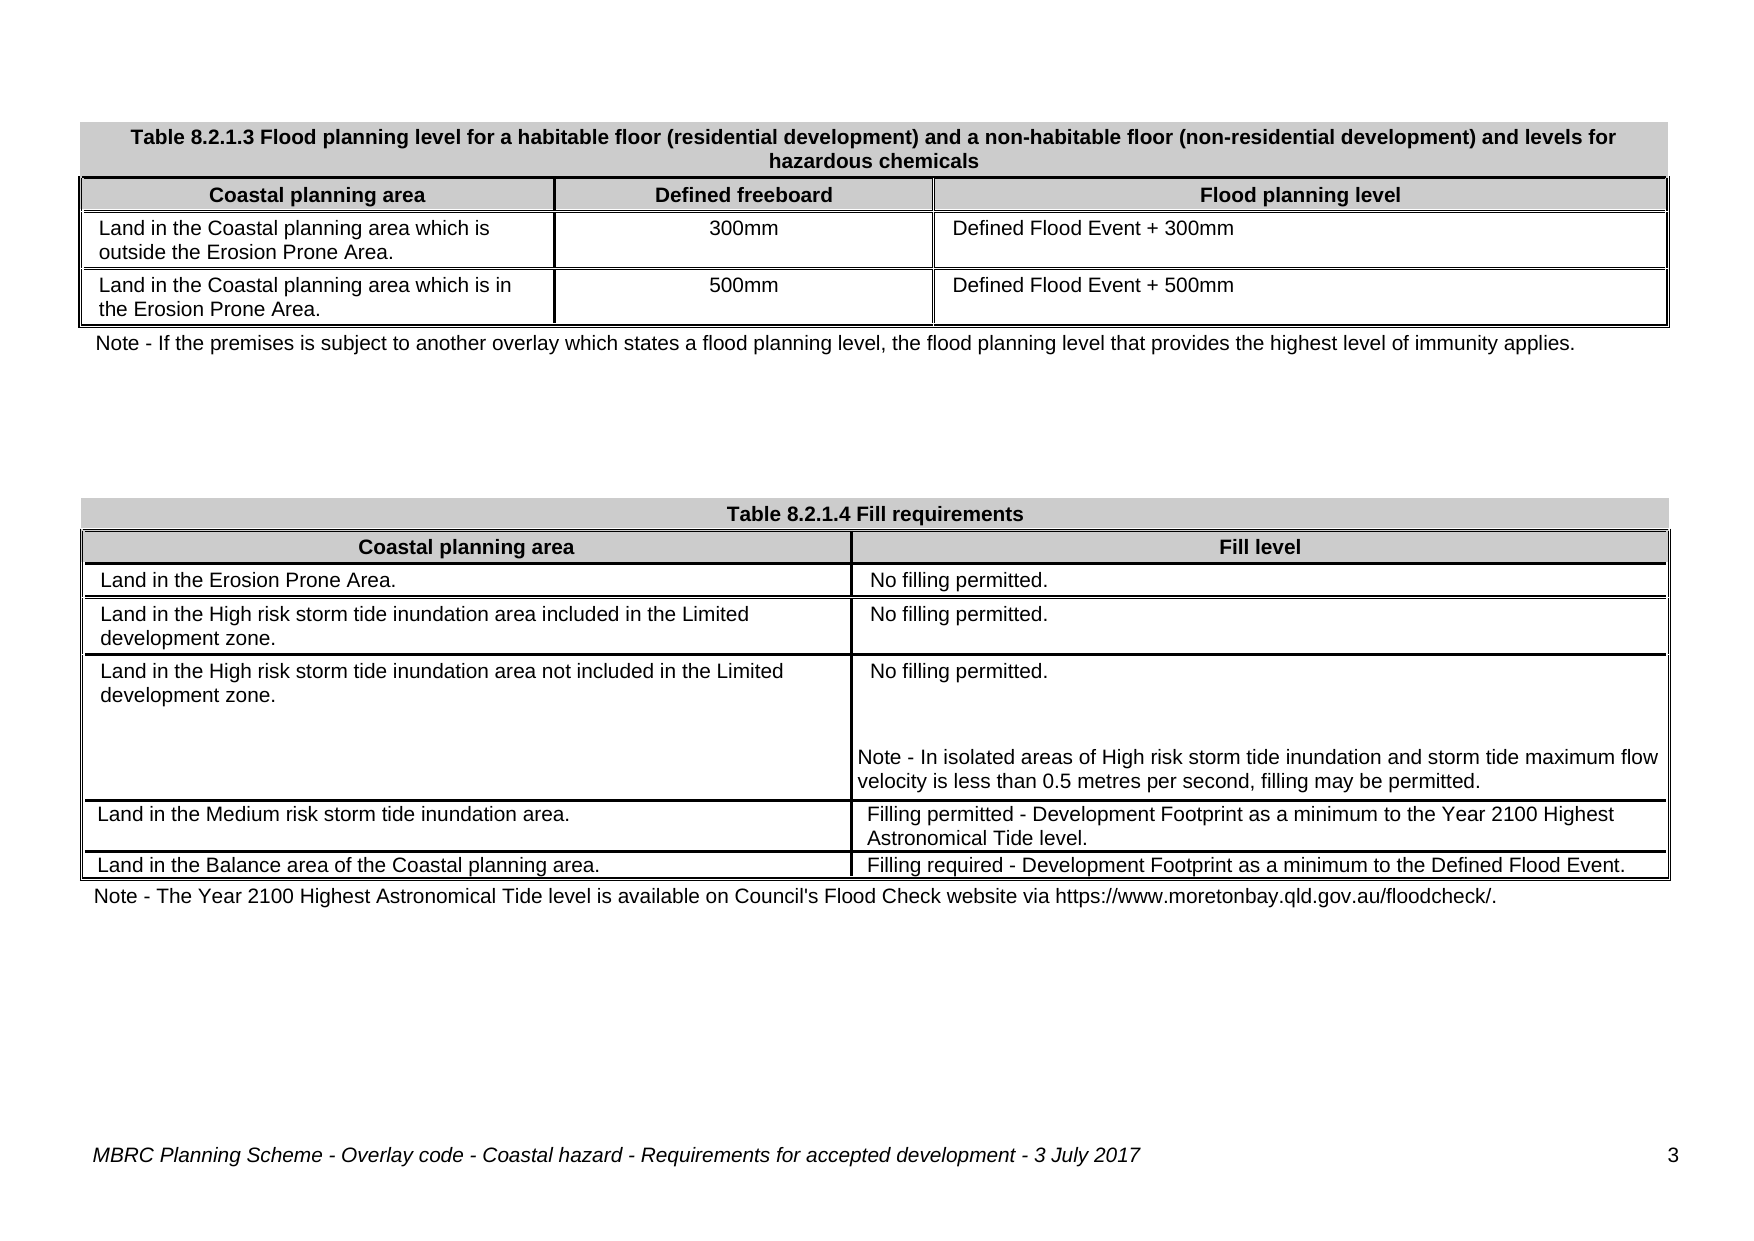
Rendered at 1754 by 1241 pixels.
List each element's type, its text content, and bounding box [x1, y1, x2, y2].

table_cell Land in the Coastal planning area which is in the Erosion Prone Area. [80, 267, 554, 324]
table_cell 500mm [554, 270, 933, 324]
table_cell Coastal planning area [80, 176, 553, 209]
table_cell Land in the High risk storm tide inundation area not included in the Limited development zone. [81, 653, 850, 799]
table_header Note - The Year 2100 Highest Astronomical Tide level is available on Council's Flood Check website via https://www.moretonbay.qld.gov.au/floodcheck/. [75, 880, 1679, 911]
table_cell Filling required - Development Footprint as a minimum to the Defined Flood Event. [851, 850, 1668, 877]
table_header Table 8.2.1.4 Fill requirements [81, 498, 1669, 528]
table_cell No filling permitted. [853, 562, 1668, 595]
table_cell Fill level [853, 529, 1669, 562]
table_cell 300mm [556, 213, 932, 267]
table_cell Land in the Coastal planning area which is outside the Erosion Prone Area. [82, 210, 553, 267]
table_cell Land in the Erosion Prone Area. [83, 562, 850, 595]
table_cell Land in the Medium risk storm tide inundation area. [83, 799, 850, 850]
table_cell Filling permitted - Development Footprint as a minimum to the Year 2100 Highest Astronomical Tide level. [853, 799, 1668, 850]
table_cell Land in the High risk storm tide inundation area included in the Limited development zone. [83, 595, 850, 653]
table_header Table 8.2.1.3 Flood planning level for a habitable floor (residential development) and a non-habitable floor (non-residential development) and levels for hazardous chemicals [80, 122, 1668, 176]
table_cell No filling permitted. [853, 595, 1668, 653]
table_cell Defined freeboard [556, 179, 932, 209]
table_header Note - If the premises is subject to another overlay which states a flood planning level, the flood planning level that provides the highest level of immunity applies. [77, 328, 1664, 358]
table_cell Defined Flood Event + 300mm [935, 210, 1667, 267]
table_cell Flood planning level [935, 176, 1668, 209]
table_cell Coastal planning area [81, 529, 850, 562]
table_cell No filling permitted. [853, 653, 1669, 799]
table_cell Defined Flood Event + 500mm [934, 267, 1668, 324]
table_cell Land in the Balance area of the Coastal planning area. [83, 850, 851, 877]
